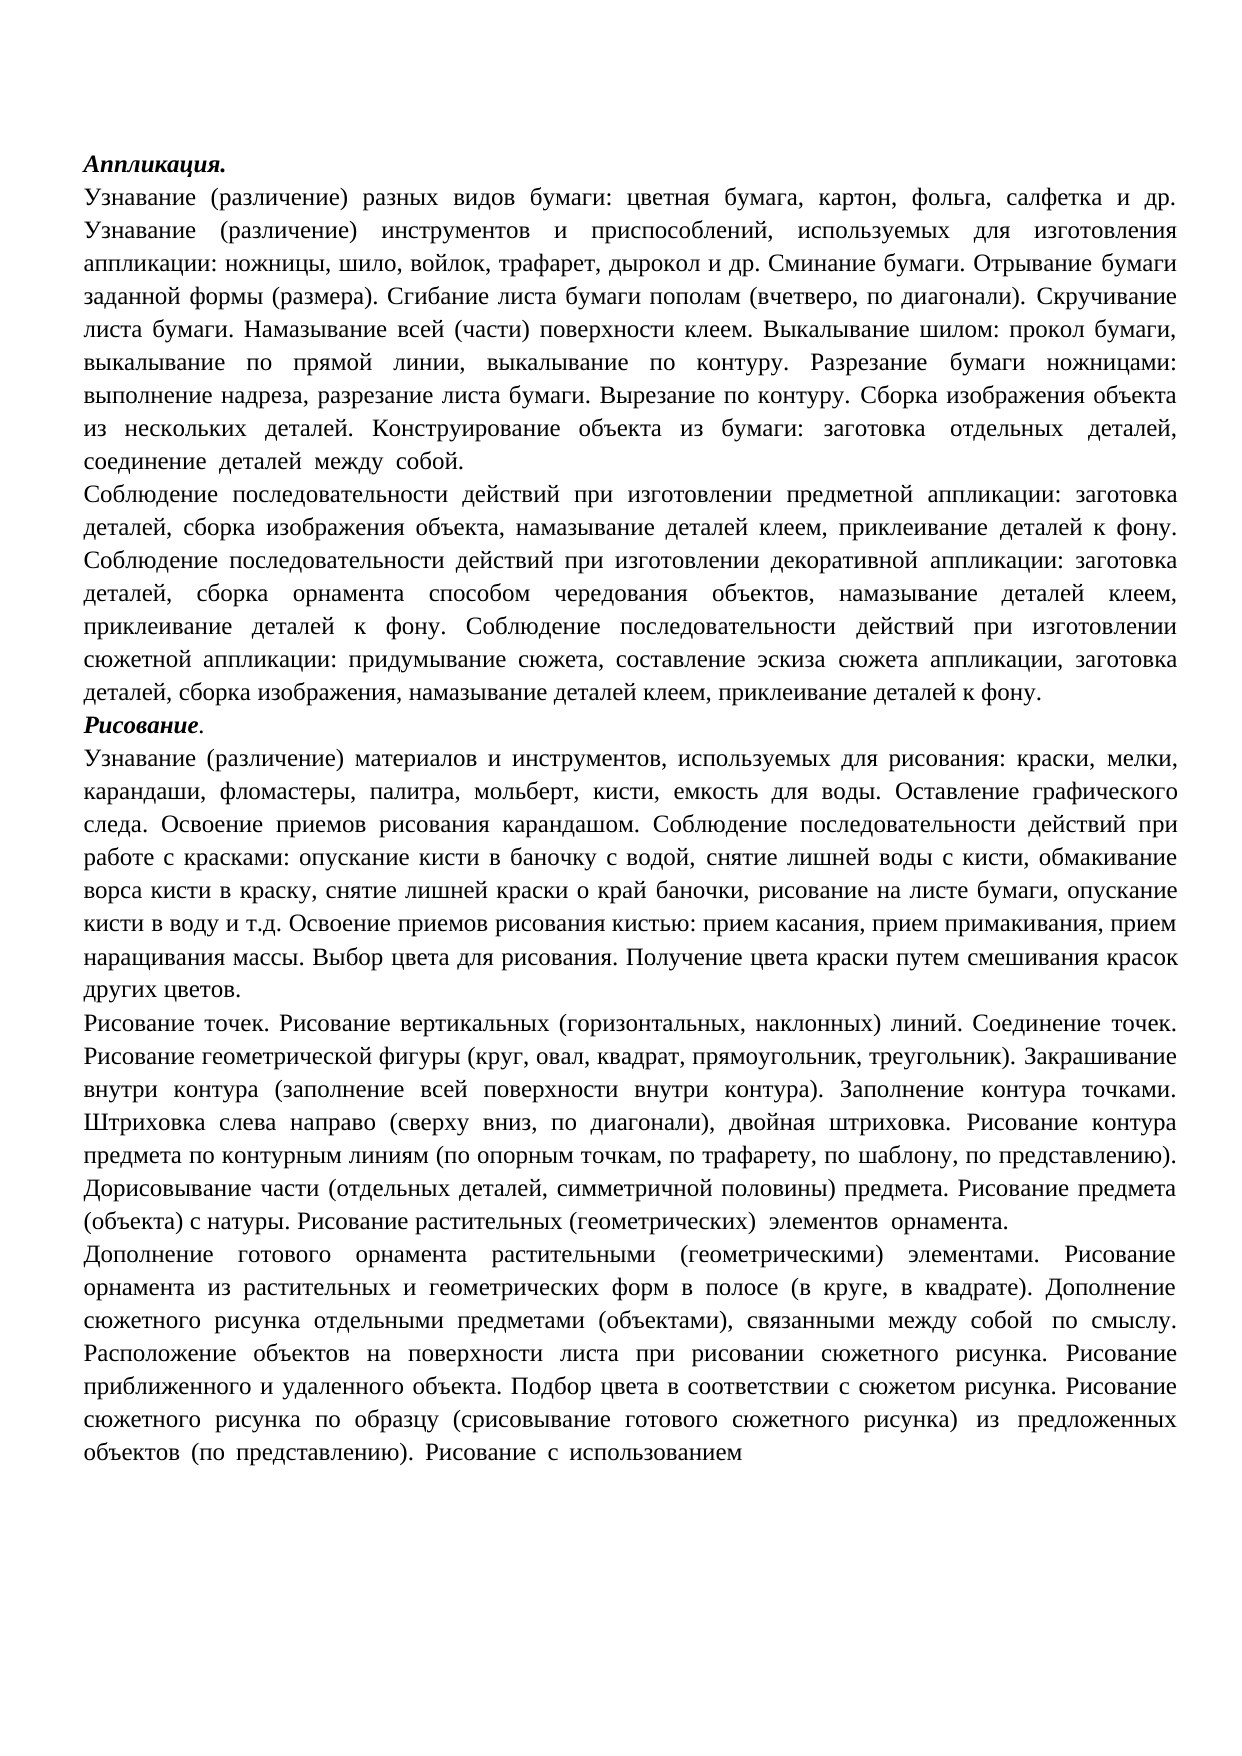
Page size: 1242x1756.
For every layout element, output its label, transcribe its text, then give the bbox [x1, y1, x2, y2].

text Рисование. [83, 711, 1217, 739]
text Дополнение готового орнамента растительными (геометрическими) элементами. Рисование орнамента из растительных и геометрических форм в полосе (в круге, в квадрате). Дополнение сюжетного рисунка отдельными предметами (объектами), связанными между собой по смыслу. Расположение объектов на поверхности листа при рисовании сюжетного рисунка. Рисование приближенного и удаленного объекта. Подбор цвета в соответствии с сюжетом рисунка. Рисование сюжетного рисунка по образцу (срисовывание готового сюжетного рисунка) из предложенных объектов (по представлению). Рисование с использованием [83, 1239, 1177, 1466]
text Узнавание (различение) материалов и инструментов, используемых для рисования: краски, мелки, карандаши, фломастеры, палитра, мольберт, кисти, емкость для воды. Оставление графического следа. Освоение приемов рисования карандашом. Соблюдение последовательности действий при работе с красками: опускание кисти в баночку с водой, снятие лишней воды с кисти, обмакивание ворса кисти в краску, снятие лишней краски о край баночки, рисование на листе бумаги, опускание кисти в воду и т.д. Освоение приемов рисования кистью: прием касания, прием примакивания, прием наращивания массы. Выбор цвета для рисования. Получение цвета краски путем смешивания красок других цветов. [83, 743, 1178, 1003]
text Соблюдение последовательности действий при изготовлении предметной аппликации: заготовка деталей, сборка изображения объекта, намазывание деталей клеем, приклеивание деталей к фону. Соблюдение последовательности действий при изготовлении декоративной аппликации: заготовка деталей, сборка орнамента способом чередования объектов, намазывание деталей клеем, приклеивание деталей к фону. Соблюдение последовательности действий при изготовлении сюжетной аппликации: придумывание сюжета, составление эскиза сюжета аппликации, заготовка деталей, сборка изображения, намазывание деталей клеем, приклеивание деталей к фону. [83, 479, 1177, 706]
text Узнавание (различение) разных видов бумаги: цветная бумага, картон, фольга, салфетка и др. Узнавание (различение) инструментов и приспособлений, используемых для изготовления аппликации: ножницы, шило, войлок, трафарет, дырокол и др. Сминание бумаги. Отрывание бумаги заданной формы (размера). Сгибание листа бумаги пополам (вчетверо, по диагонали). Скручивание листа бумаги. Намазывание всей (части) поверхности клеем. Выкалывание шилом: прокол бумаги, выкалывание по прямой линии, выкалывание по контуру. Разрезание бумаги ножницами: выполнение надреза, разрезание листа бумаги. Вырезание по контуру. Сборка изображения объекта из нескольких деталей. Конструирование объекта из бумаги: заготовка отдельных деталей, соединение деталей между собой. [83, 182, 1177, 475]
text Аппликация. [83, 149, 1217, 178]
text Рисование точек. Рисование вертикальных (горизонтальных, наклонных) линий. Соединение точек. Рисование геометрической фигуры (круг, овал, квадрат, прямоугольник, треугольник). Закрашивание внутри контура (заполнение всей поверхности внутри контура). Заполнение контура точками. Штриховка слева направо (сверху вниз, по диагонали), двойная штриховка. Рисование контура предмета по контурным линиям (по опорным точкам, по трафарету, по шаблону, по представлению). Дорисовывание части (отдельных деталей, симметричной половины) предмета. Рисование предмета (объекта) с натуры. Рисование растительных (геометрических) элементов орнамента. [83, 1008, 1177, 1234]
